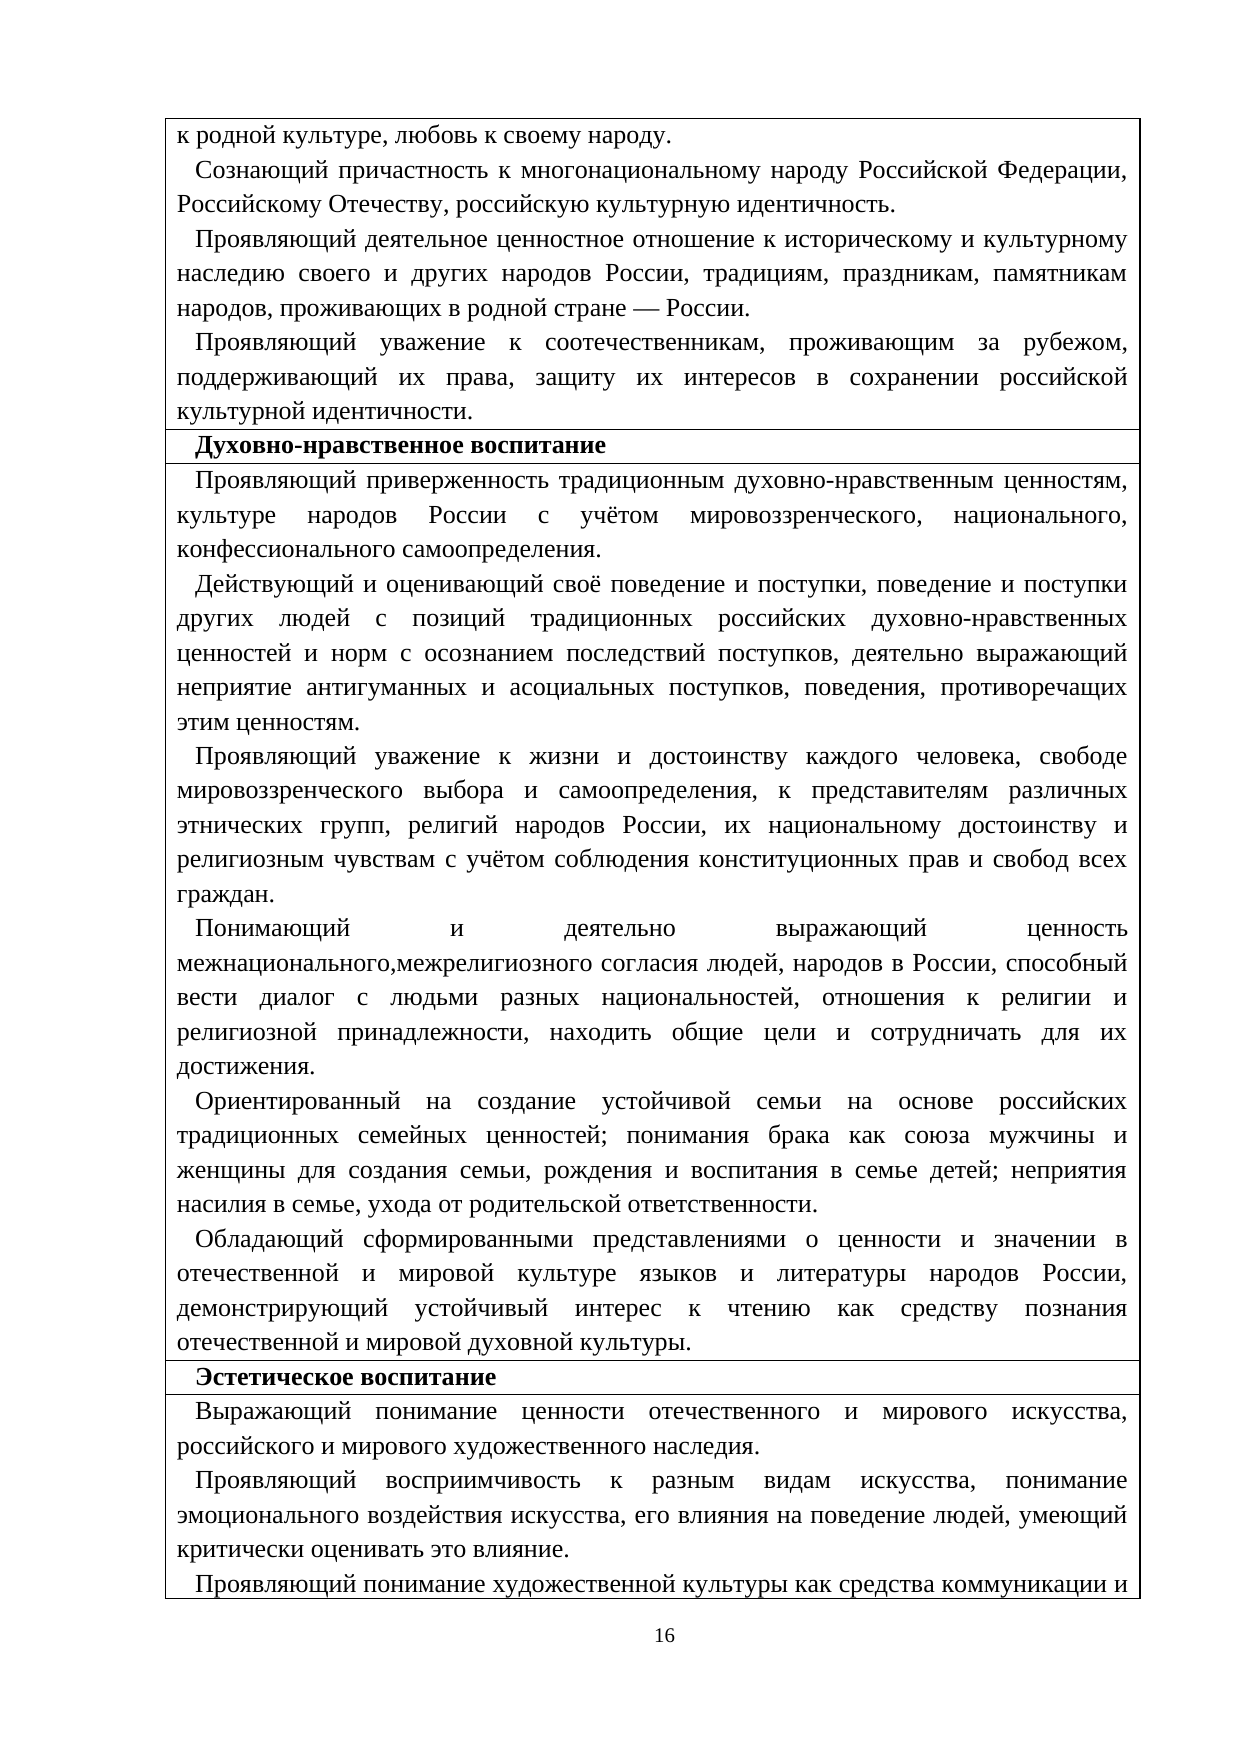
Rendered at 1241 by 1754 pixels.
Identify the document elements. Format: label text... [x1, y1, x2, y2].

table_cell Эстетическое воспитание [166, 1361, 1139, 1394]
table_cell Проявляющий приверженность традиционным духовно-нравственным ценностям, культуре народов России с учётом мировоззренческого, национального, конфессионального самоопределения. Действующий и оценивающий своё поведение и поступки, поведение и поступки других людей с позиций традиционных российских духовно-нравственных ценностей и норм с осознанием последствий поступков, деятельно выражающий неприятие антигуманных и асоциальных поступков, поведения, противоречащих этим ценностям. Проявляющий уважение к жизни и достоинству каждого человека, свободе мировоззренческого выбора и самоопределения, к представителям различных этнических групп, религий народов России, их национальному достоинству и религиозным чувствам с учётом соблюдения конституционных прав и свобод всех граждан. Понимающий и деятельно выражающий ценность межнационального,межрелигиозного согласия людей, народов в России, способный вести диалог с людьми разных национальностей, отношения к религии и религиозной принадлежности, находить общие цели и сотрудничать для их достижения. Ориентированный на создание устойчивой семьи на основе российских традиционных семейных ценностей; понимания брака как союза мужчины и женщины для создания семьи, рождения и воспитания в семье детей; неприятия насилия в семье, ухода от родительской ответственности. Обладающий сформированными представлениями о ценности и значении в отечественной и мировой культуре языков и литературы народов России, демонстрирующий устойчивый интерес к чтению как средству познания отечественной и мировой духовной культуры. [166, 464, 1139, 1360]
table_cell Духовно-нравственное воспитание [166, 430, 1139, 463]
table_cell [166, 1395, 1139, 1598]
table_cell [166, 119, 1139, 428]
